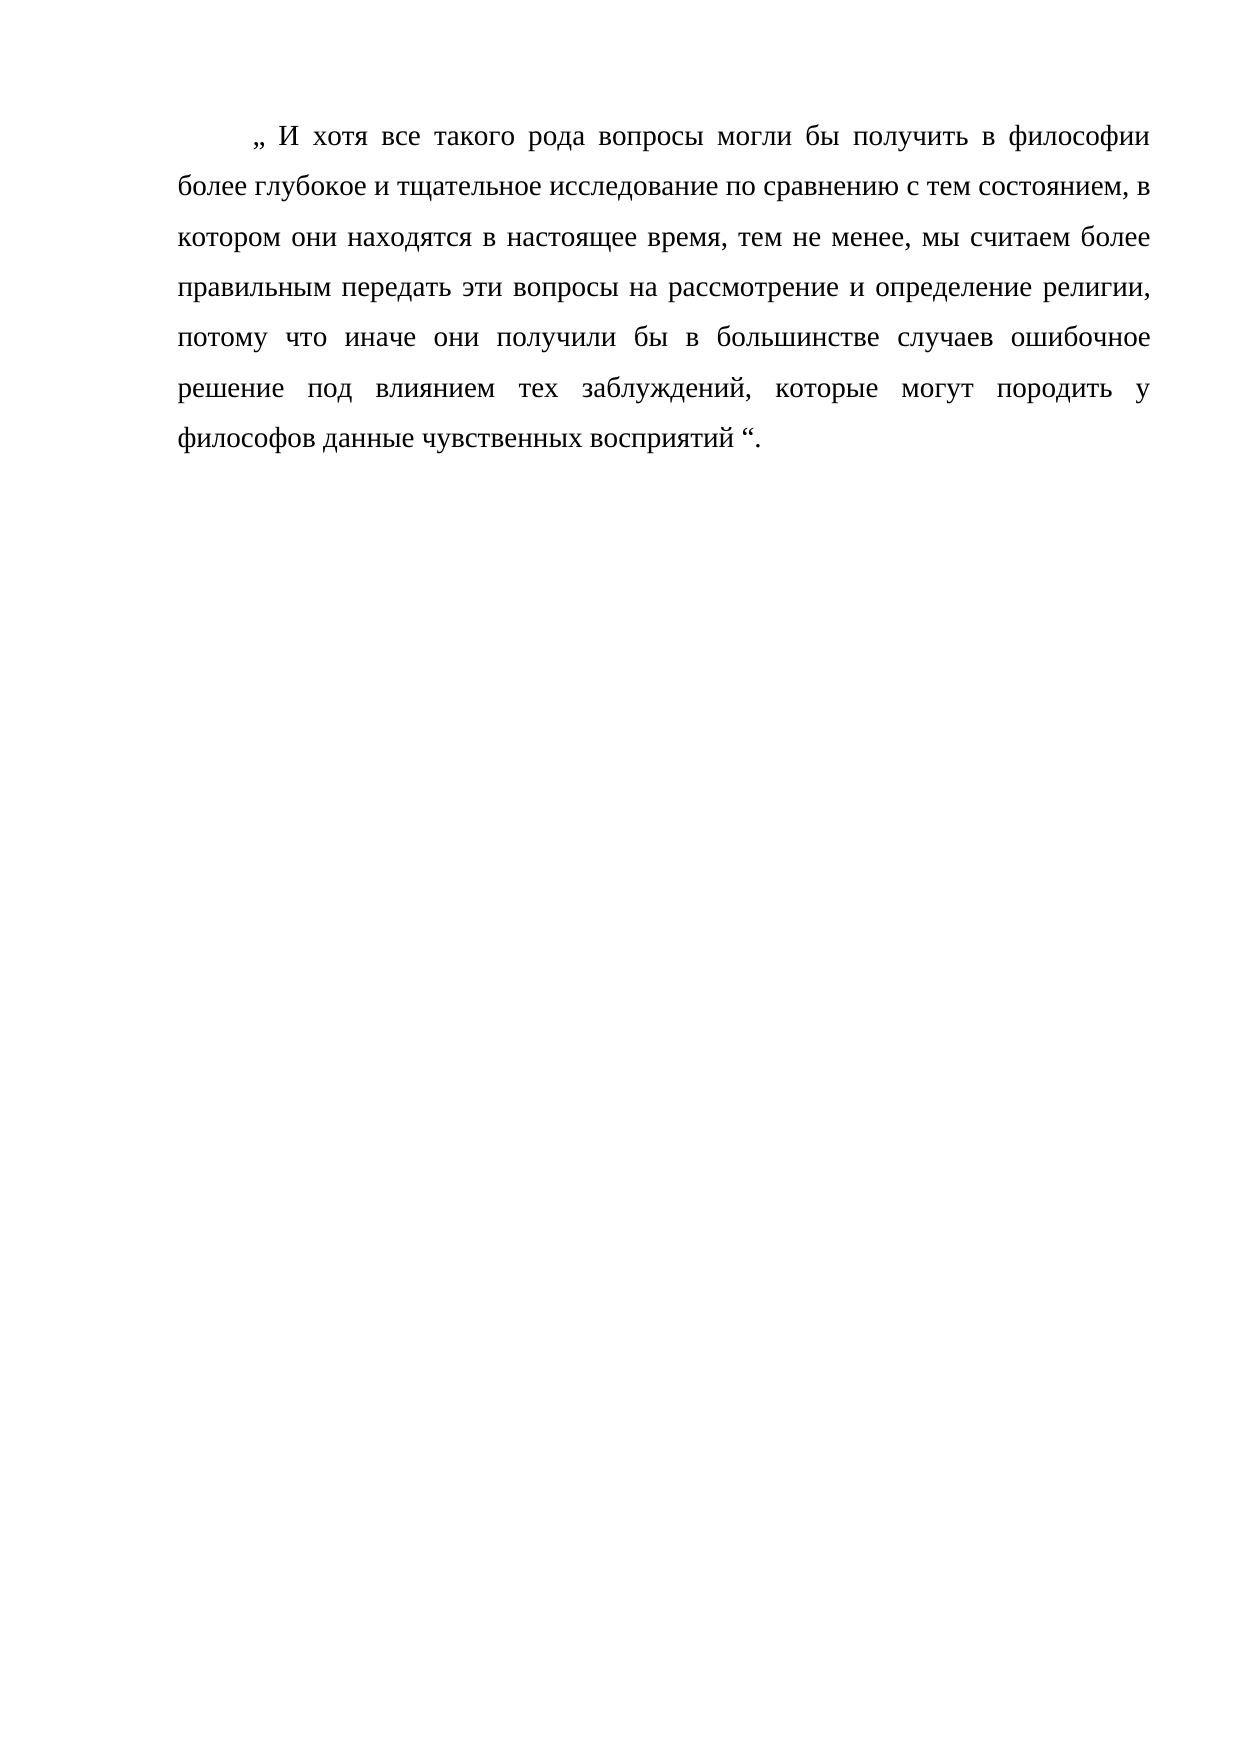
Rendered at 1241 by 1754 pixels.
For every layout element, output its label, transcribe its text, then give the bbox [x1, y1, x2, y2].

text „ И хотя все такого рода вопросы могли бы получить в философии более глубокое и тщательное исследование по сравнению с тем состоянием, в котором они находятся в настоящее время, тем не менее, мы считаем более правильным передать эти вопросы на рассмотрение и определение религии, потому что иначе они получили бы в большинстве случаев ошибочное решение под влиянием тех заблуждений, которые могут породить у философов данные чувственных восприятий “. [177, 118, 1152, 453]
